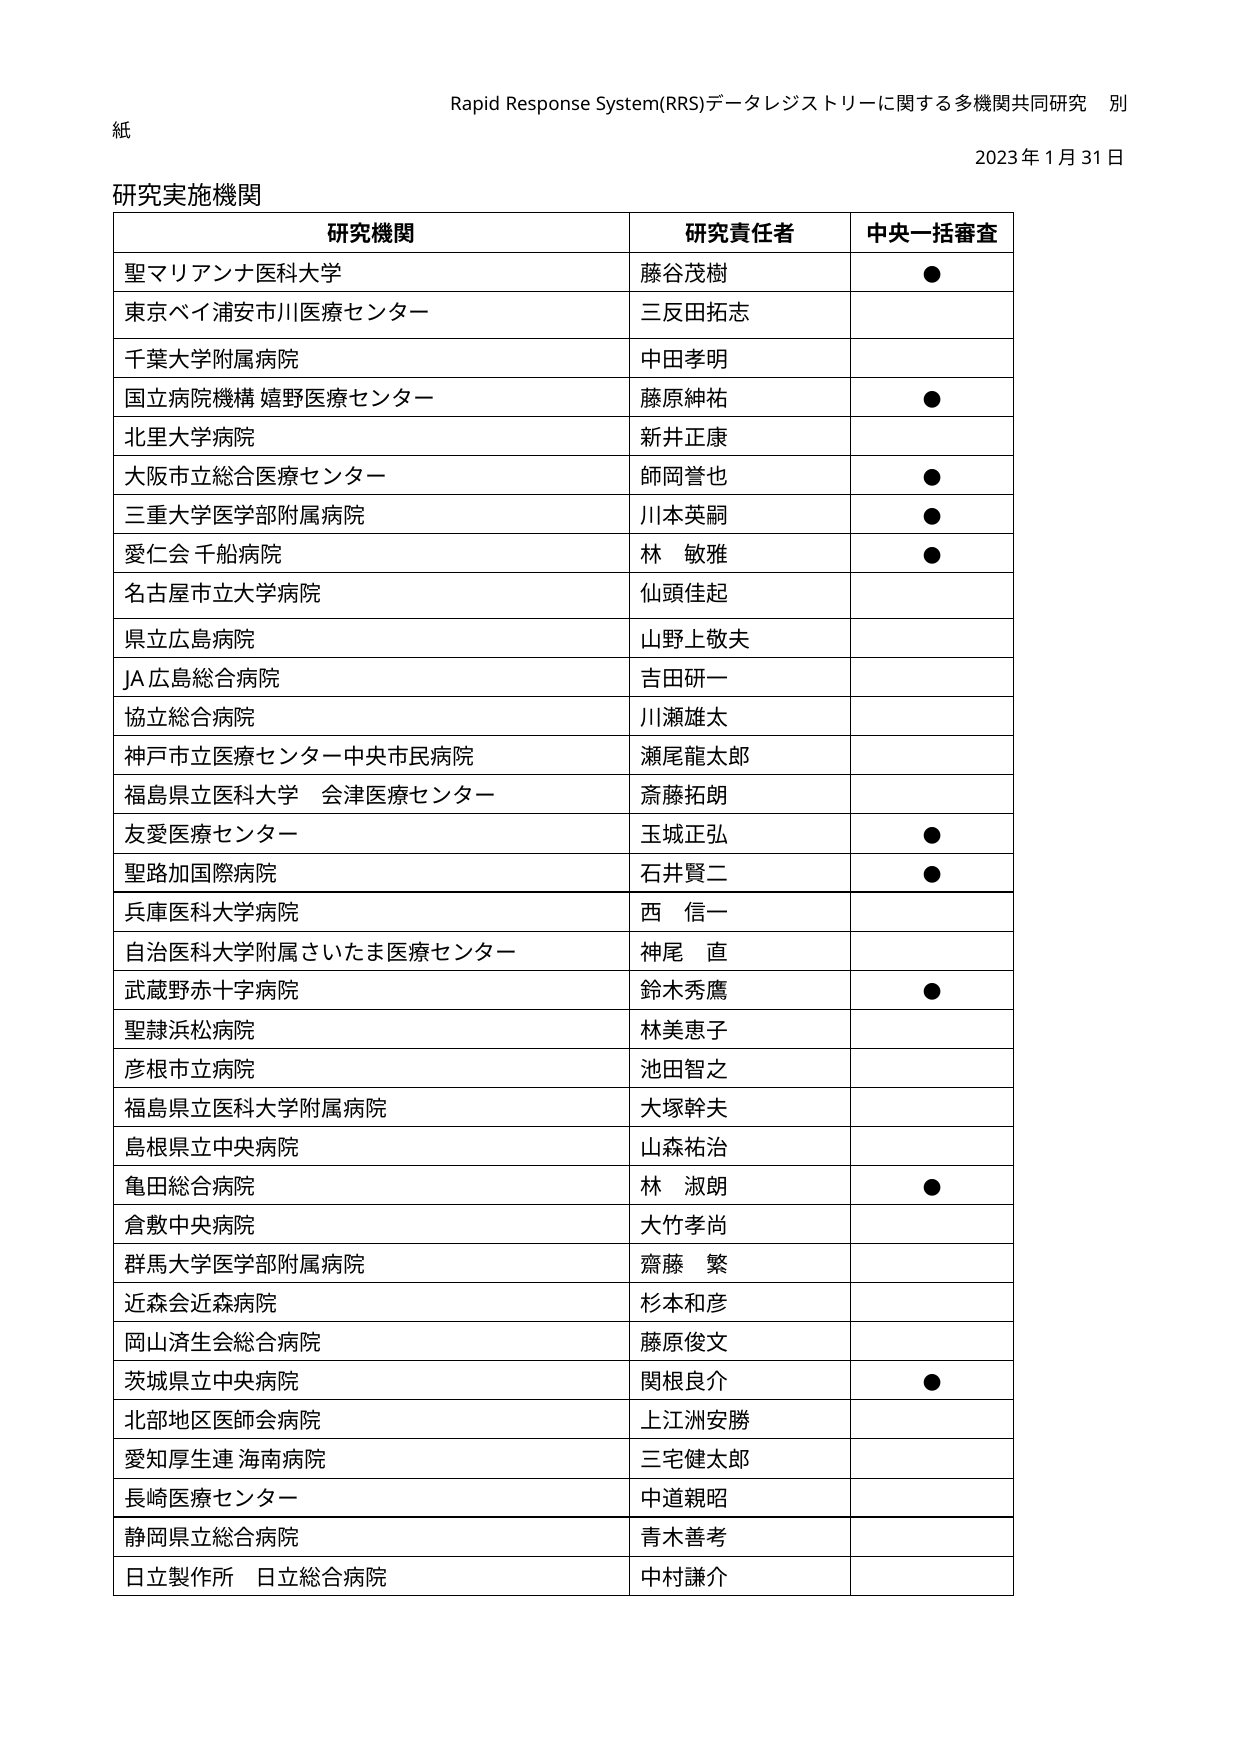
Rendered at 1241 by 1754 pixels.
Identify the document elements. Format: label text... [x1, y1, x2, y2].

table_cell 静岡県立総合病院 [114, 1518, 629, 1556]
table_cell [851, 417, 1013, 455]
table_cell 亀田総合病院 [114, 1166, 629, 1204]
table_cell 神尾 直 [630, 932, 850, 969]
table_cell 林 淑朗 [630, 1166, 850, 1204]
table_cell [851, 697, 1013, 735]
table_cell 北部地区医師会病院 [114, 1400, 629, 1438]
table_cell 新井正康 [630, 417, 850, 455]
table_cell [851, 736, 1013, 774]
table_cell 茨城県立中央病院 [114, 1361, 629, 1399]
table_cell [851, 292, 1013, 338]
table_cell 林 敏雅 [630, 534, 850, 572]
table_cell ● [851, 814, 1013, 852]
table_cell 三重大学医学部附属病院 [114, 495, 629, 533]
table_cell [851, 1439, 1013, 1477]
table_cell ● [851, 253, 1013, 291]
table_cell [851, 619, 1013, 657]
table_cell 自治医科大学附属さいたま医療センター [114, 932, 629, 969]
table_cell [851, 1205, 1013, 1243]
table_cell 西 信一 [630, 893, 850, 931]
table_cell 岡山済生会総合病院 [114, 1322, 629, 1360]
table_cell 川本英嗣 [630, 495, 850, 533]
table_cell 藤原紳祐 [630, 378, 850, 416]
table_cell 玉城正弘 [630, 814, 850, 852]
table_cell 愛知厚生連 海南病院 [114, 1439, 629, 1477]
table_cell 瀬尾龍太郎 [630, 736, 850, 774]
table_cell 武蔵野赤十字病院 [114, 971, 629, 1009]
table_cell ● [851, 1361, 1013, 1399]
table_cell 千葉大学附属病院 [114, 339, 629, 377]
table_cell 倉敷中央病院 [114, 1205, 629, 1243]
table_cell 名古屋市立大学病院 [114, 573, 629, 618]
table_cell [851, 1557, 1013, 1594]
table_cell 三反田拓志 [630, 292, 850, 338]
table_cell [851, 339, 1013, 377]
table_cell 齋藤 繁 [630, 1244, 850, 1282]
table_cell ● [851, 854, 1013, 891]
table_cell 神戸市立医療センター中央市民病院 [114, 736, 629, 774]
table_cell 愛仁会 千船病院 [114, 534, 629, 572]
text 研究実施機関 [112, 174, 1128, 212]
table_cell 福島県立医科大学附属病院 [114, 1088, 629, 1126]
table_cell 聖路加国際病院 [114, 854, 629, 891]
table_cell 聖マリアンナ医科大学 [114, 253, 629, 291]
table_cell 福島県立医科大学 会津医療センター [114, 775, 629, 813]
table_cell 林美恵子 [630, 1010, 850, 1048]
table_cell 大阪市立総合医療センター [114, 456, 629, 494]
table_cell ● [851, 495, 1013, 533]
table_cell 近森会近森病院 [114, 1283, 629, 1321]
table_cell [851, 1049, 1013, 1087]
table_cell [851, 932, 1013, 969]
table_cell 大塚幹夫 [630, 1088, 850, 1126]
table_cell [851, 573, 1013, 618]
table_cell ● [851, 378, 1013, 416]
table_cell 協立総合病院 [114, 697, 629, 735]
table_cell 県立広島病院 [114, 619, 629, 657]
table_cell 群馬大学医学部附属病院 [114, 1244, 629, 1282]
table_cell ● [851, 971, 1013, 1009]
table_cell JA広島総合病院 [114, 658, 629, 696]
table_cell [851, 1088, 1013, 1126]
table_cell [851, 1322, 1013, 1360]
table_cell 国立病院機構 嬉野医療センター [114, 378, 629, 416]
table_cell 山野上敬夫 [630, 619, 850, 657]
table_cell 藤原俊文 [630, 1322, 850, 1360]
table_cell 日立製作所 日立総合病院 [114, 1557, 629, 1594]
table_cell ● [851, 1166, 1013, 1204]
table_cell 川瀬雄太 [630, 697, 850, 735]
table_cell [851, 1244, 1013, 1282]
table_cell 杉本和彦 [630, 1283, 850, 1321]
table_cell 青木善考 [630, 1518, 850, 1556]
table_cell ● [851, 534, 1013, 572]
table_cell 藤谷茂樹 [630, 253, 850, 291]
table_cell [851, 1518, 1013, 1556]
table_cell [851, 1479, 1013, 1516]
table_cell 中村謙介 [630, 1557, 850, 1594]
table_cell 山森祐治 [630, 1127, 850, 1165]
table_cell [851, 1010, 1013, 1048]
table_cell 上江洲安勝 [630, 1400, 850, 1438]
table_cell 兵庫医科大学病院 [114, 893, 629, 931]
table_cell 池田智之 [630, 1049, 850, 1087]
table_cell [851, 893, 1013, 931]
table_cell 島根県立中央病院 [114, 1127, 629, 1165]
table_header 研究機関 [114, 213, 629, 252]
table_cell 斎藤拓朗 [630, 775, 850, 813]
table_cell 中道親昭 [630, 1479, 850, 1516]
table_cell 彦根市立病院 [114, 1049, 629, 1087]
table_cell 鈴木秀鷹 [630, 971, 850, 1009]
table_cell 北里大学病院 [114, 417, 629, 455]
table_cell 友愛医療センター [114, 814, 629, 852]
table_cell [851, 658, 1013, 696]
table_cell [851, 775, 1013, 813]
table_cell 吉田研一 [630, 658, 850, 696]
table_cell 師岡誉也 [630, 456, 850, 494]
table_header 中央一括審査 [851, 213, 1013, 252]
table_cell [851, 1283, 1013, 1321]
table_cell [851, 1400, 1013, 1438]
table_cell 東京ベイ浦安市川医療センター [114, 292, 629, 338]
table_cell 大竹孝尚 [630, 1205, 850, 1243]
table_cell 聖隷浜松病院 [114, 1010, 629, 1048]
table_cell [851, 1127, 1013, 1165]
table_cell 三宅健太郎 [630, 1439, 850, 1477]
table_cell 長崎医療センター [114, 1479, 629, 1516]
table_header 研究責任者 [630, 213, 850, 252]
table_cell 関根良介 [630, 1361, 850, 1399]
table_cell 石井賢二 [630, 854, 850, 891]
table_cell 中田孝明 [630, 339, 850, 377]
table_cell 仙頭佳起 [630, 573, 850, 618]
table_cell ● [851, 456, 1013, 494]
